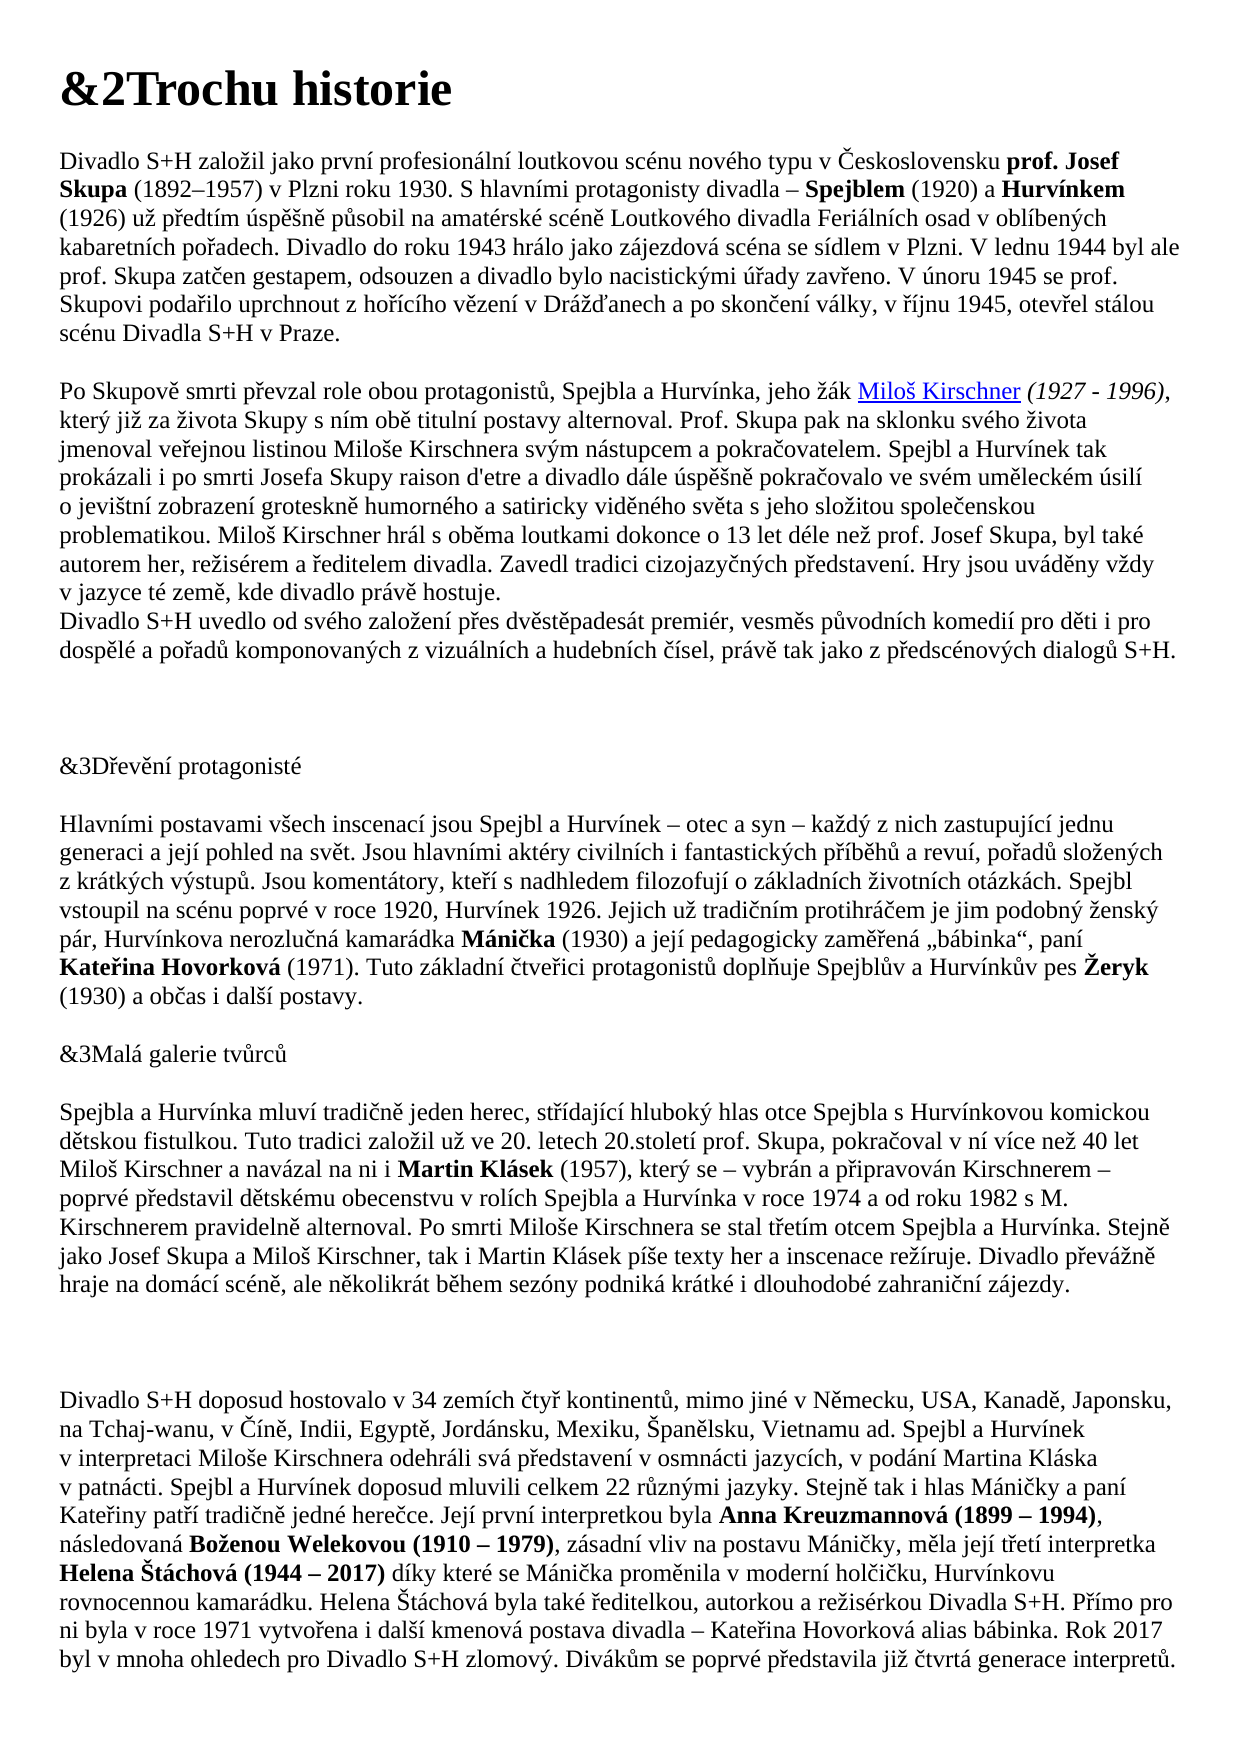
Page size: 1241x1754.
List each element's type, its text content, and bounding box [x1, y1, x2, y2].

text Po Skupově smrti převzal role obou protagonistů, Spejbla a Hurvínka, jeho žák Miloš Kirschner (1927 - 1996), který již za života Skupy s ním obě titulní postavy alternoval. Prof. Skupa pak na sklonku svého života jmenoval veřejnou listinou Miloše Kirschnera svým nástupcem a pokračovatelem. Spejbl a Hurvínek tak prokázali i po smrti Josefa Skupy raison d'etre a divadlo dále úspěšně pokračovalo ve svém uměleckém úsilí o jevištní zobrazení groteskně humorného a satiricky viděného světa s jeho složitou společenskou problematikou. Miloš Kirschner hrál s oběma loutkami dokonce o 13 let déle než prof. Josef Skupa, byl také autorem her, režisérem a ředitelem divadla. Zavedl tradici cizojazyčných představení. Hry jsou uváděny vždy v jazyce té země, kde divadlo právě hostuje. [59, 376, 1181, 606]
text &3Dřevění protagonisté [59, 751, 1181, 779]
text Hlavními postavami všech inscenací jsou Spejbl a Hurvínek – otec a syn – každý z nich zastupující jednu generaci a její pohled na svět. Jsou hlavními aktéry civilních i fantastických příběhů a revuí, pořadů složených z krátkých výstupů. Jsou komentátory, kteří s nadhledem filozofují o základních životních otázkách. Spejbl vstoupil na scénu poprvé v roce 1920, Hurvínek 1926. Jejich už tradičním protihráčem je jim podobný ženský pár, Hurvínkova nerozlučná kamarádka Mánička (1930) a její pedagogicky zaměřená „bábinka“, paní Kateřina Hovorková (1971). Tuto základní čtveřici protagonistů doplňuje Spejblův a Hurvínkův pes Žeryk (1930) a občas i další postavy. [59, 809, 1181, 1010]
text Spejbla a Hurvínka mluví tradičně jeden herec, střídající hluboký hlas otce Spejbla s Hurvínkovou komickou dětskou fistulkou. Tuto tradici založil už ve 20. letech 20.století prof. Skupa, pokračoval v ní více než 40 let Miloš Kirschner a navázal na ni i Martin Klásek (1957), který se – vybrán a připravován Kirschnerem – poprvé představil dětskému obecenstvu v rolích Spejbla a Hurvínka v roce 1974 a od roku 1982 s M. Kirschnerem pravidelně alternoval. Po smrti Miloše Kirschnera se stal třetím otcem Spejbla a Hurvínka. Stejně jako Josef Skupa a Miloš Kirschner, tak i Martin Klásek píše texty her a inscenace režíruje. Divadlo převážně hraje na domácí scéně, ale několikrát během sezóny podniká krátké i dlouhodobé zahraniční zájezdy. [59, 1097, 1181, 1298]
text Divadlo S+H založil jako první profesionální loutkovou scénu nového typu v Československu prof. Josef Skupa (1892–1957) v Plzni roku 1930. S hlavními protagonisty divadla – Spejblem (1920) a Hurvínkem (1926) už předtím úspěšně působil na amatérské scéně Loutkového divadla Feriálních osad v oblíbených kabaretních pořadech. Divadlo do roku 1943 hrálo jako zájezdová scéna se sídlem v Plzni. V lednu 1944 byl ale prof. Skupa zatčen gestapem, odsouzen a divadlo bylo nacistickými úřady zavřeno. V únoru 1945 se prof. Skupovi podařilo uprchnout z hořícího vězení v Drážďanech a po skončení války, v říjnu 1945, otevřel stálou scénu Divadla S+H v Praze. [59, 146, 1181, 347]
text &3Malá galerie tvůrců [59, 1039, 1181, 1068]
text Divadlo S+H uvedlo od svého založení přes dvěstěpadesát premiér, vesměs původních komedií pro děti i pro dospělé a pořadů komponovaných z vizuálních a hudebních čísel, právě tak jako z předscénových dialogů S+H. [59, 606, 1181, 664]
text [59, 1385, 1181, 1673]
subtitle &2Trochu historie [59, 59, 1181, 117]
